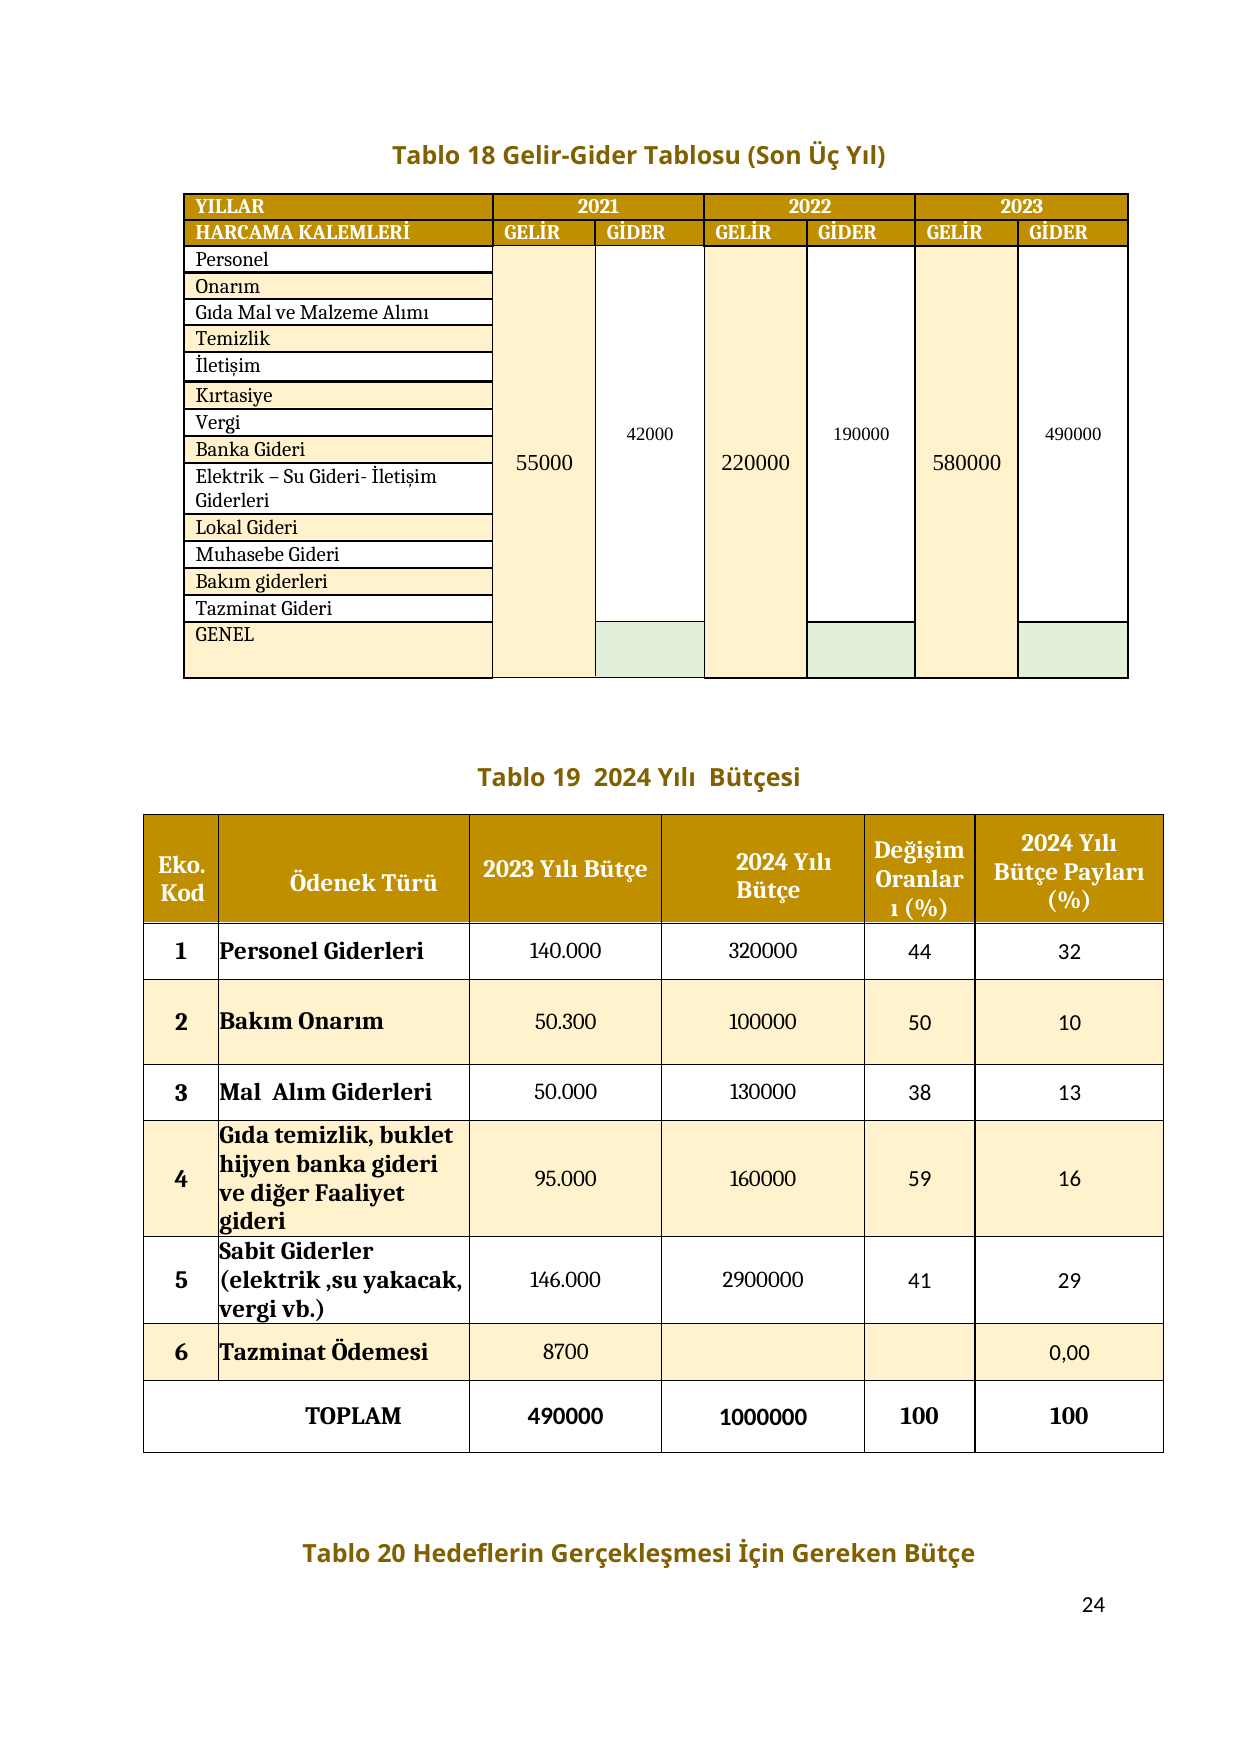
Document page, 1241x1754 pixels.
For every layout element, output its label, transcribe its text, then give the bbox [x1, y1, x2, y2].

table_cell 100000 [662, 980, 864, 1064]
table_cell HARCAMA KALEMLERİ [185, 221, 492, 245]
table_cell [1019, 623, 1127, 677]
table_cell GELİR [494, 221, 594, 245]
table_cell 190000 [808, 247, 914, 621]
table_cell Muhasebe Gideri [185, 542, 492, 567]
table_cell [865, 1324, 974, 1380]
table_header 2023 Yılı Bütçe [470, 815, 661, 922]
table_cell 59 [865, 1121, 974, 1236]
table_cell GELİR [916, 221, 1017, 245]
table_cell 44 [865, 924, 974, 978]
table_cell 490000 [1019, 247, 1127, 621]
table_header Değişim Oranları (%) [865, 815, 974, 922]
table_cell 29 [976, 1237, 1163, 1323]
table_cell 38 [865, 1065, 974, 1120]
table_cell 100 [865, 1381, 974, 1452]
table_header 2022 [705, 195, 914, 219]
table_cell [808, 623, 914, 677]
table_header Ödenek Türü [219, 815, 469, 922]
table_cell 5 [144, 1237, 218, 1323]
table_cell 42000 [596, 246, 704, 621]
table_cell Personel [185, 247, 492, 271]
table_cell Sabit Giderler (elektrik ,su yakacak, vergi vb.) [219, 1237, 469, 1323]
table_cell Lokal Gideri [185, 515, 492, 539]
table_cell 95.000 [470, 1121, 661, 1236]
table_cell 320000 [662, 924, 864, 978]
table_cell 50 [865, 980, 974, 1064]
table_cell GİDER [1019, 221, 1127, 245]
table_cell 55000 [493, 246, 595, 677]
table_cell [595, 622, 704, 677]
table_cell 16 [976, 1121, 1163, 1236]
table_cell 580000 [916, 247, 1017, 677]
table_cell 50.300 [470, 980, 661, 1064]
table_cell Banka Gideri [185, 437, 492, 462]
table_cell 41 [865, 1237, 974, 1323]
table_cell Kırtasiye [185, 383, 492, 407]
table_cell GELİR [705, 221, 806, 245]
table_cell Bakım Onarım [219, 980, 469, 1064]
table_cell 490000 [470, 1381, 661, 1452]
text Tablo 19 2024 Yılı Bütçesi [173, 759, 1105, 793]
table_cell 1000000 [662, 1381, 864, 1452]
table_cell GİDER [596, 221, 703, 245]
table_cell Tazminat Gideri [185, 596, 492, 621]
table_header 2021 [494, 195, 703, 219]
table_cell [662, 1324, 864, 1380]
table_cell 10 [976, 980, 1163, 1064]
table_cell 3 [144, 1065, 218, 1120]
table_header 2024 Yılı Bütçe [662, 815, 864, 922]
table_cell 220000 [705, 247, 806, 677]
text Tablo 20 Hedeflerin Gerçekleşmesi İçin Gereken Bütçe [173, 1536, 1105, 1570]
table_cell Tazminat Ödemesi [219, 1324, 469, 1380]
table_cell Mal Alım Giderleri [219, 1065, 469, 1120]
table_header 2023 [916, 195, 1127, 219]
text Tablo 18 Gelir-Gider Tablosu (Son Üç Yıl) [173, 137, 1105, 172]
table_cell 130000 [662, 1065, 864, 1120]
table_cell 32 [976, 924, 1163, 978]
table_header 2024 Yılı Bütçe Payları (%) [976, 815, 1163, 922]
table_cell 1 [144, 924, 218, 978]
table_cell 2 [144, 980, 218, 1064]
table_cell 6 [144, 1324, 218, 1380]
table_cell Gıda temizlik, buklet hijyen banka gideri ve diğer Faaliyet gideri [219, 1121, 469, 1236]
table_cell 8700 [470, 1324, 661, 1380]
table_cell Onarım [185, 274, 492, 298]
table_header YILLAR [185, 195, 492, 219]
table_cell Personel Giderleri [219, 924, 469, 978]
table_cell 0,00 [976, 1324, 1163, 1380]
table_header Eko. Kod [144, 815, 218, 922]
table_cell TOPLAM [144, 1381, 469, 1452]
table_cell 13 [976, 1065, 1163, 1120]
table_cell 2900000 [662, 1237, 864, 1323]
table_cell GENEL [185, 623, 492, 677]
table_cell Vergi [185, 410, 492, 434]
table_cell 4 [144, 1121, 218, 1236]
table_cell 100 [976, 1381, 1163, 1452]
table_cell Gıda Mal ve Malzeme Alımı [185, 300, 492, 324]
table_cell 50.000 [470, 1065, 661, 1120]
table_cell Elektrik – Su Gideri- İletişim Giderleri [185, 464, 492, 512]
table_cell 146.000 [470, 1237, 661, 1323]
table_cell GİDER [808, 221, 914, 245]
table_cell İletişim [185, 353, 492, 380]
table_cell Bakım giderleri [185, 569, 492, 594]
table_cell 140.000 [470, 924, 661, 978]
table_cell Temizlik [185, 326, 492, 351]
table_cell 160000 [662, 1121, 864, 1236]
